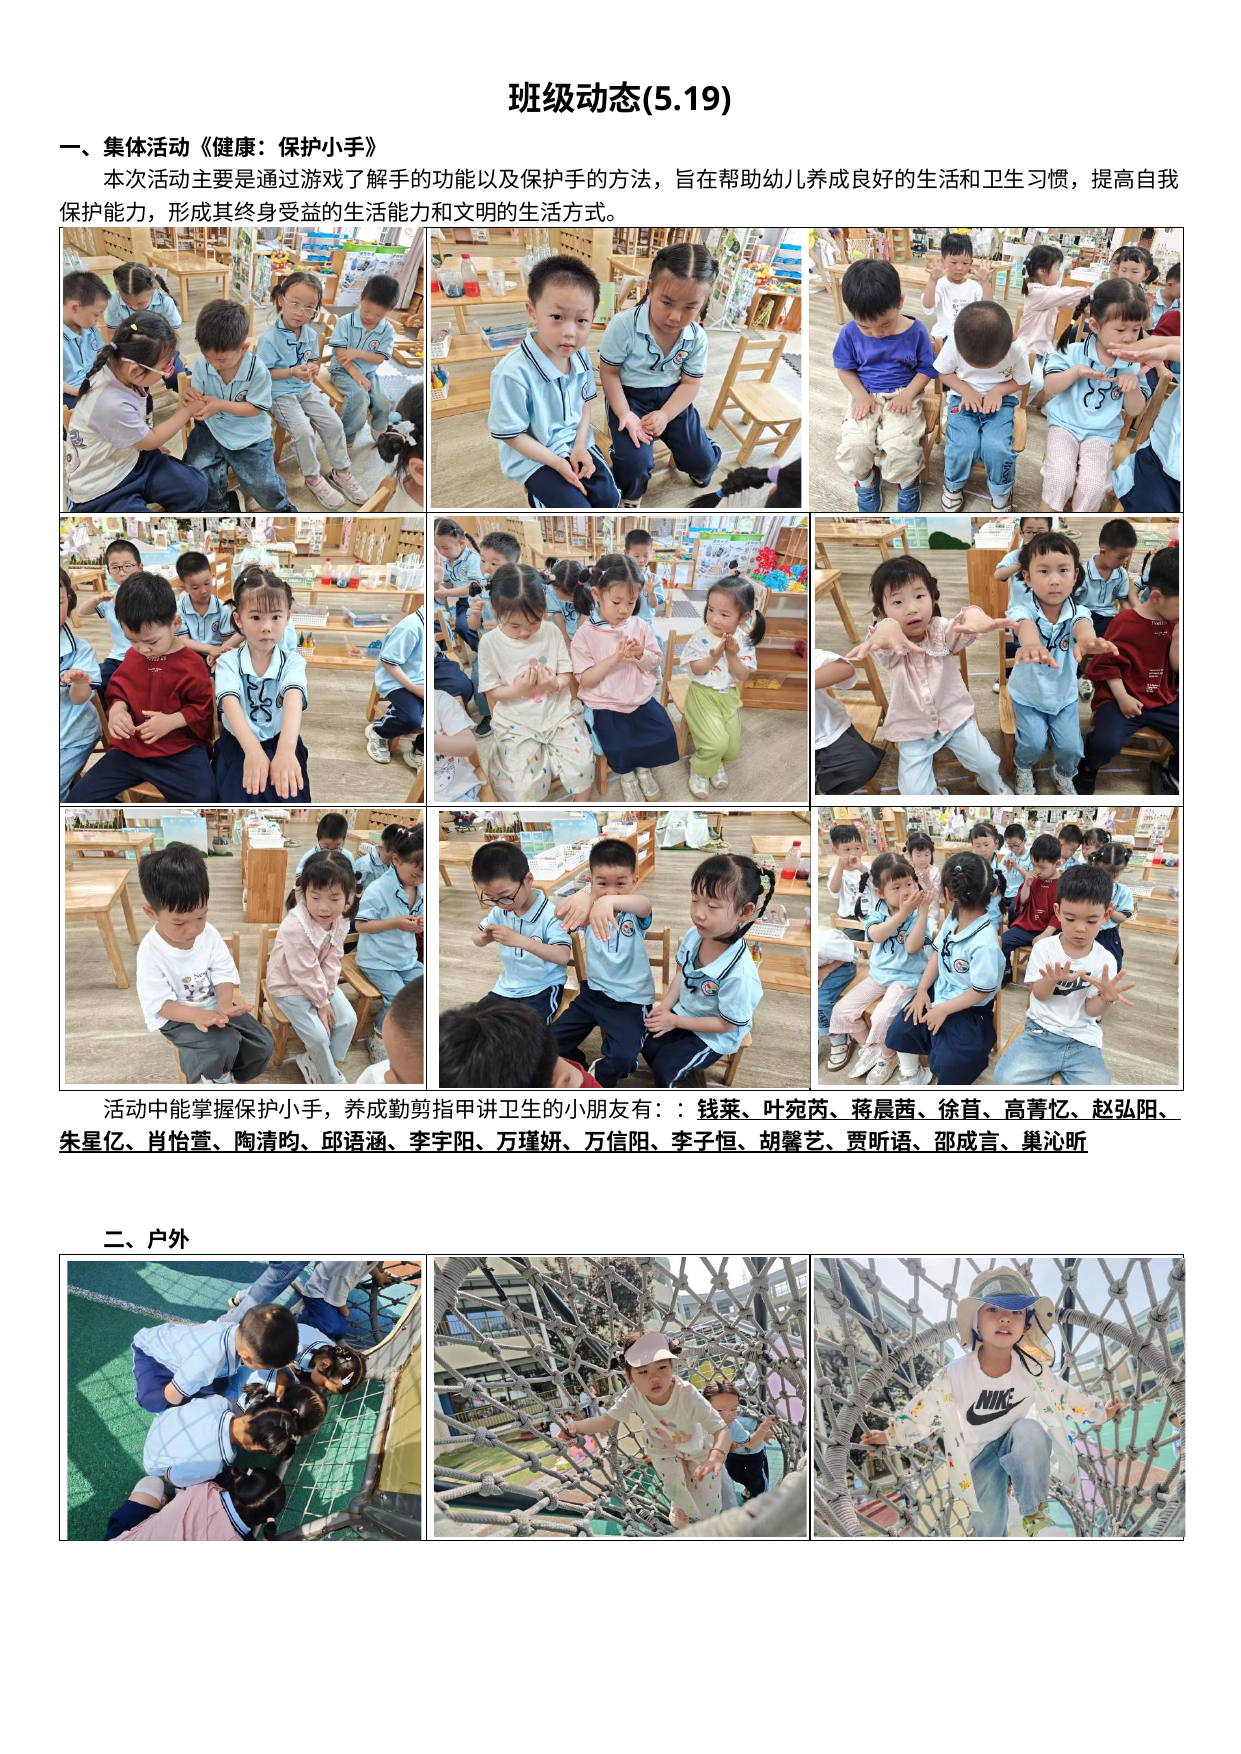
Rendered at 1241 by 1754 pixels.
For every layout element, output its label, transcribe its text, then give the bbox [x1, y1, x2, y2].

picture [813, 1258, 1186, 1537]
picture [430, 228, 802, 508]
table_header [60, 1255, 426, 1540]
table_cell [60, 807, 426, 1090]
picture [65, 809, 424, 1084]
picture [439, 811, 811, 1088]
table_cell [427, 513, 809, 806]
table_header [811, 1255, 1183, 1540]
table_cell [427, 807, 809, 1090]
picture [60, 517, 424, 803]
picture [818, 807, 1179, 1085]
list 活动中能掌握保护小手，养成勤剪指甲讲卫生的小朋友有：：钱莱、叶宛芮、蒋晨茜、徐苜、高菁忆、赵弘阳、朱星亿、肖怡萱、陶清昀、邱语涵、李宇阳、万瑾妍、万信阳、李子恒、胡馨艺、贾昕语、邵成言、巢沁昕 [59, 1091, 1181, 1156]
picture [63, 227, 424, 512]
picture [808, 228, 1181, 512]
picture [433, 1257, 807, 1537]
table_cell [811, 513, 1183, 806]
picture [815, 517, 1180, 795]
text 本次活动主要是通过游戏了解手的功能以及保护手的方法，旨在帮助幼儿养成良好的生活和卫生习惯，提高自我保护能力，形成其终身受益的生活能力和文明的生活方式。 [59, 162, 1181, 227]
text 班级动态(5.19) [59, 64, 1181, 129]
table_cell [811, 807, 1183, 1090]
picture [434, 516, 808, 802]
picture [67, 1261, 422, 1541]
list 集体活动《健康：保护小手》 [59, 129, 1181, 162]
table_header [427, 1255, 809, 1540]
table_cell [60, 513, 426, 806]
table_header . [427, 228, 808, 512]
text 二、户外 [59, 1221, 1181, 1254]
